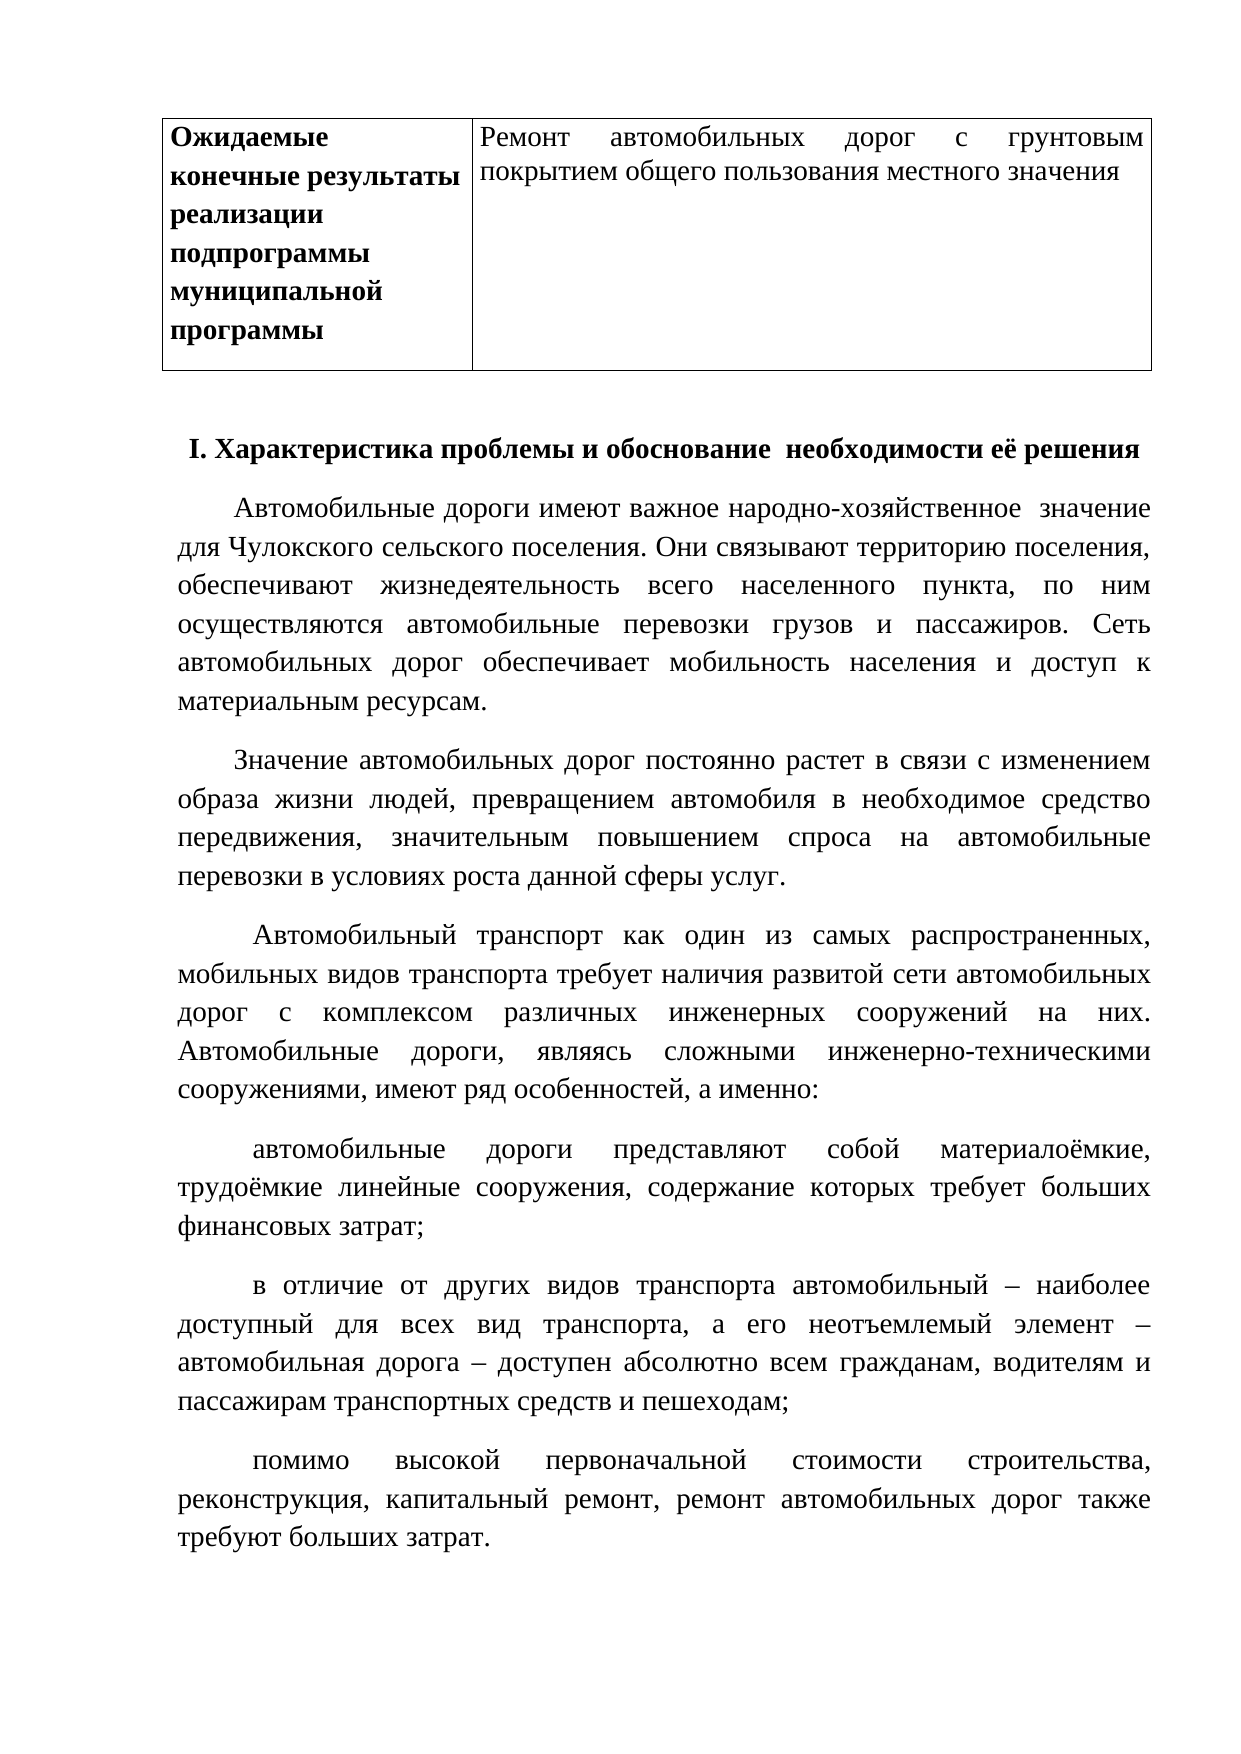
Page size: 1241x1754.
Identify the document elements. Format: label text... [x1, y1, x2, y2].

table_cell Ремонт автомобильных дорог с грунтовым покрытием общего пользования местного значения [473, 119, 1151, 370]
text помимо высокой первоначальной стоимости строительства, реконструкция, капитальный ремонт, ремонт автомобильных дорог также требуют больших затрат. [177, 1442, 1152, 1553]
text Автомобильный транспорт как один из самых распространенных, мобильных видов транспорта требует наличия развитой сети автомобильных дорог с комплексом различных инженерных сооружений на них. Автомобильные дороги, являясь сложными инженерно-техническими сооружениями, имеют ряд особенностей, а именно: [177, 917, 1152, 1105]
text Автомобильные дороги имеют важное народно-хозяйственное значение для Чулокского сельского поселения. Они связывают территорию поселения, обеспечивают жизнедеятельность всего населенного пункта, по ним осуществляются автомобильные перевозки грузов и пассажиров. Сеть автомобильных дорог обеспечивает мобильность населения и доступ к материальным ресурсам. [177, 490, 1152, 716]
text в отличие от других видов транспорта автомобильный – наиболее доступный для всех вид транспорта, а его неотъемлемый элемент – автомобильная дорога – доступен абсолютно всем гражданам, водителям и пассажирам транспортных средств и пешеходам; [177, 1267, 1152, 1416]
table_cell Ожидаемые конечные результаты реализации подпрограммы муниципальной программы [163, 119, 472, 370]
text Значение автомобильных дорог постоянно растет в связи с изменением образа жизни людей, превращением автомобиля в необходимое средство передвижения, значительным повышением спроса на автомобильные перевозки в условиях роста данной сферы услуг. [177, 742, 1152, 891]
text I. Характеристика проблемы и обоснование необходимости её решения [177, 431, 1152, 464]
text автомобильные дороги представляют собой материалоёмкие, трудоёмкие линейные сооружения, содержание которых требует больших финансовых затрат; [177, 1131, 1152, 1241]
